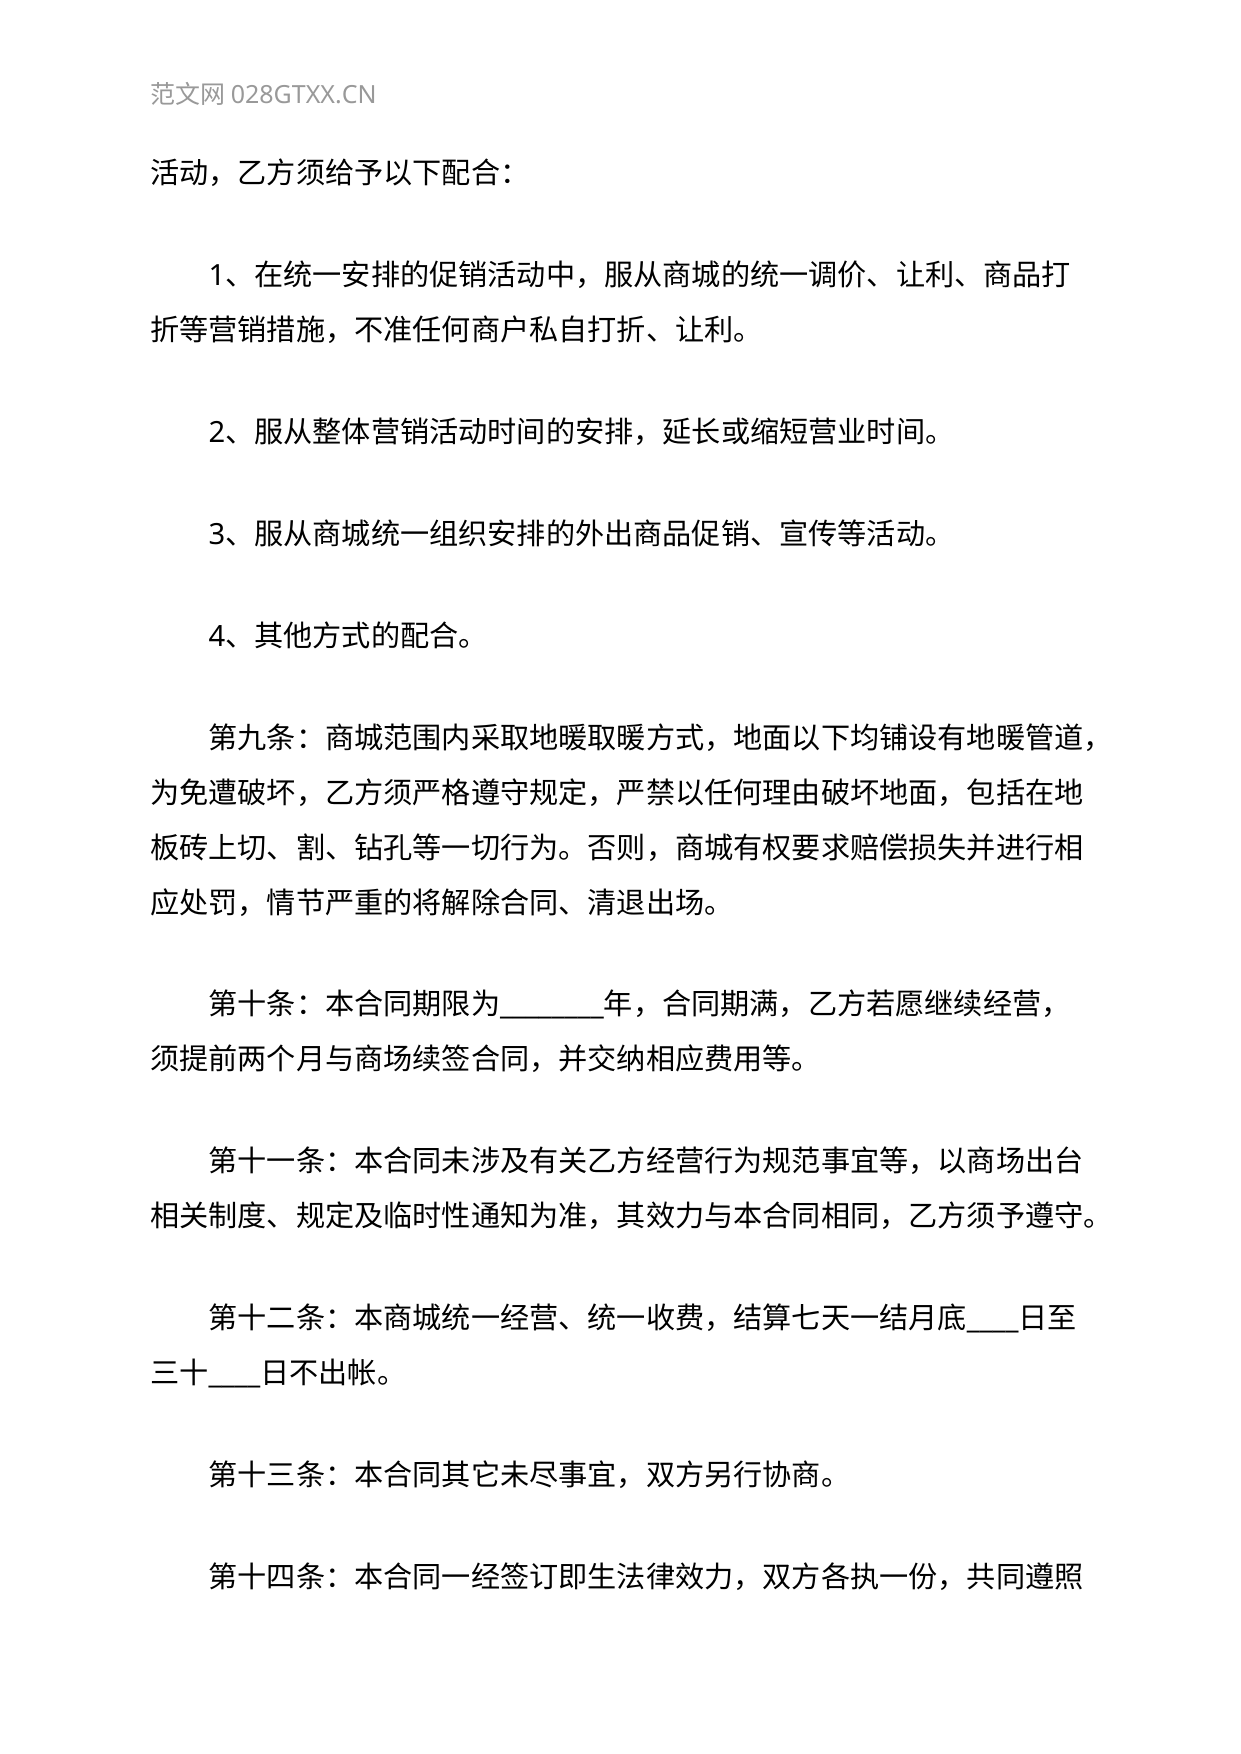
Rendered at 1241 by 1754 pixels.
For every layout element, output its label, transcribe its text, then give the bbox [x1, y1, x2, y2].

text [150, 150, 1090, 192]
text 第十条：本合同期限为________年，合同期满，乙方若愿继续经营，须提前两个月与商场续签合同，并交纳相应费用等。 [150, 981, 1090, 1078]
text 1、在统一安排的促销活动中，服从商城的统一调价、让利、商品打折等营销措施，不准任何商户私自打折、让利。 [150, 252, 1090, 349]
text 第十一条：本合同未涉及有关乙方经营行为规范事宜等，以商场出台相关制度、规定及临时性通知为准，其效力与本合同相同，乙方须予遵守。 [150, 1138, 1090, 1235]
text 第十三条：本合同其它未尽事宜，双方另行协商。 [150, 1451, 1090, 1494]
text 2、服从整体营销活动时间的安排，延长或缩短营业时间。 [150, 408, 1090, 451]
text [150, 1553, 1090, 1595]
text 第十二条：本商城统一经营、统一收费，结算七天一结月底____日至三十____日不出帐。 [150, 1294, 1090, 1392]
text 4、其他方式的配合。 [150, 612, 1090, 655]
text 第九条：商城范围内采取地暖取暖方式，地面以下均铺设有地暖管道，为免遭破坏，乙方须严格遵守规定，严禁以任何理由破坏地面，包括在地板砖上切、割、钻孔等一切行为。否则，商城有权要求赔偿损失并进行相应处罚，情节严重的将解除合同、清退出场。 [150, 714, 1090, 921]
text 3、服从商城统一组织安排的外出商品促销、宣传等活动。 [150, 511, 1090, 553]
